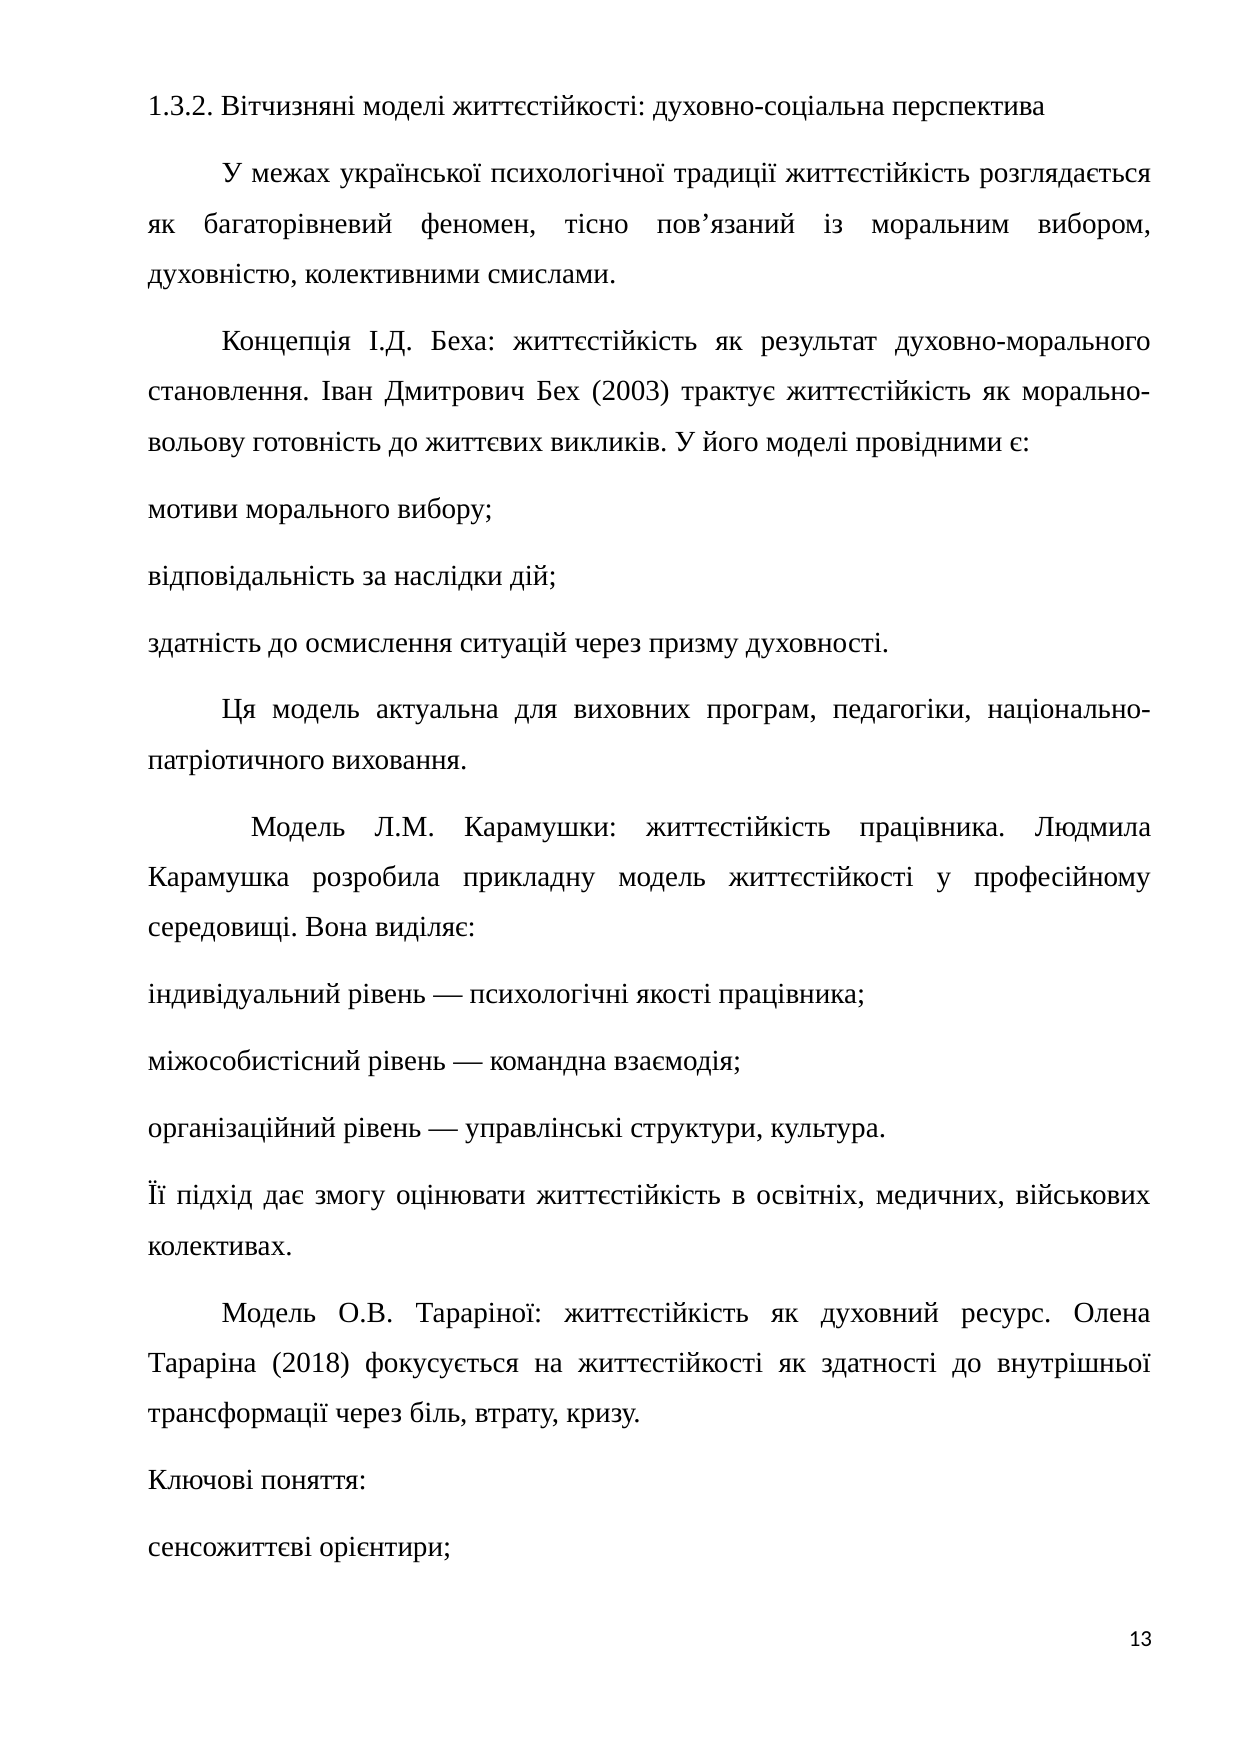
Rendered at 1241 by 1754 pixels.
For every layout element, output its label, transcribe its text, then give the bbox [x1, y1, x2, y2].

text організаційний рівень — управлінські структури, культура. [148, 1111, 1152, 1144]
text Концепція І.Д. Беха: життєстійкість як результат духовно-морального становлення. Іван Дмитрович Бех (2003) трактує життєстійкість як морально-вольову готовність до життєвих викликів. У його моделі провідними є: [148, 323, 1152, 457]
text Ключові поняття: [148, 1462, 1152, 1496]
text мотиви морального вибору; [148, 491, 1152, 524]
text У межах української психологічної традиції життєстійкість розглядається як багаторівневий феномен, тісно пов’язаний із моральним вибором, духовністю, колективними смислами. [148, 156, 1152, 290]
text сенсожиттєві орієнтири; [148, 1529, 1152, 1563]
text індивідуальний рівень — психологічні якості працівника; [148, 977, 1152, 1010]
text здатність до осмислення ситуацій через призму духовності. [148, 625, 1152, 658]
text Її підхід дає змогу оцінювати життєстійкість в освітніх, медичних, військових колективах. [148, 1177, 1152, 1261]
text Модель О.В. Тараріної: життєстійкість як духовний ресурс. Олена Тараріна (2018) фокусується на життєстійкості як здатності до внутрішньої трансформації через біль, втрату, кризу. [148, 1295, 1152, 1429]
text Ця модель актуальна для виховних програм, педагогіки, національно-патріотичного виховання. [148, 692, 1152, 776]
text Модель Л.М. Карамушки: життєстійкість працівника. Людмила Карамушка розробила прикладну модель життєстійкості у професійному середовищі. Вона виділяє: [148, 809, 1152, 943]
text відповідальність за наслідки дій; [148, 558, 1152, 591]
text міжособистісний рівень — командна взаємодія; [148, 1043, 1152, 1077]
text 1.3.2. Вітчизняні моделі життєстійкості: духовно-соціальна перспектива [148, 88, 1152, 122]
